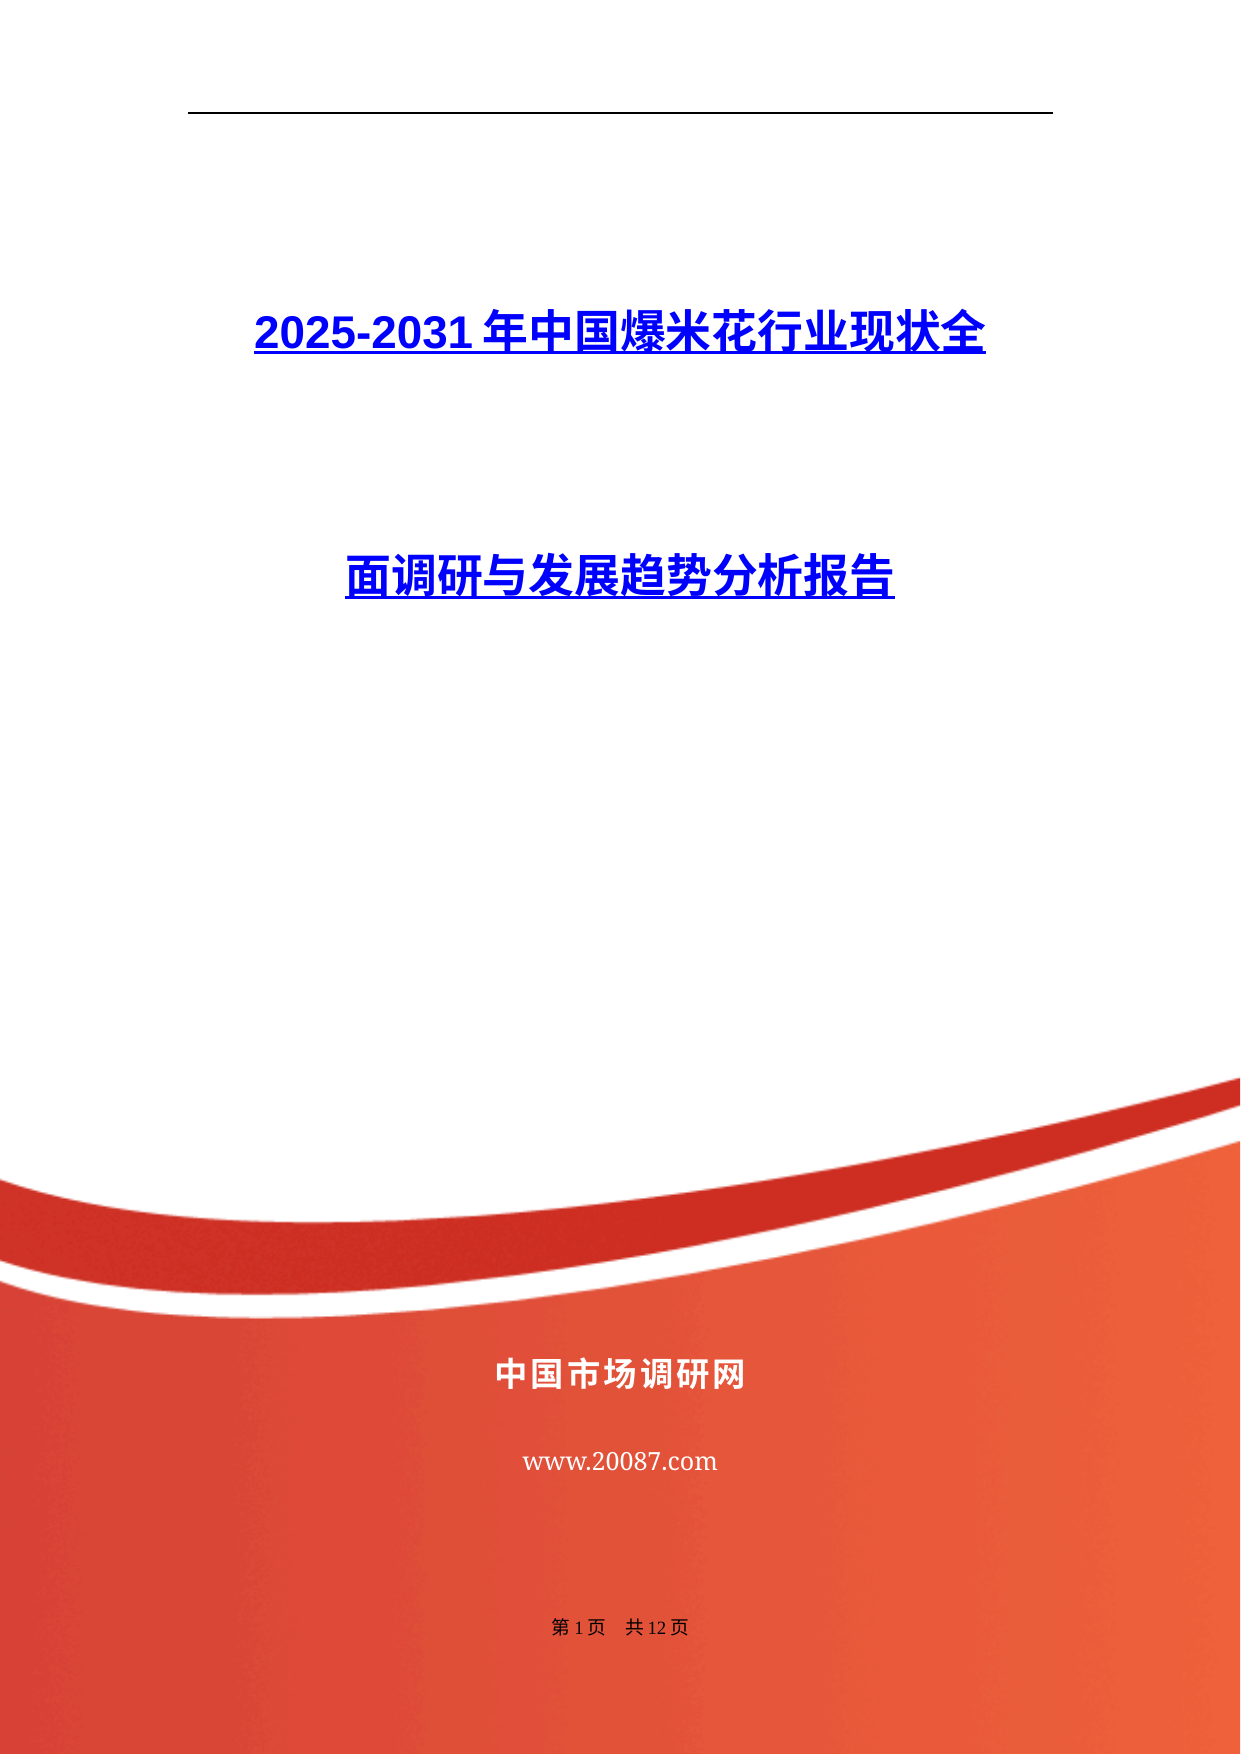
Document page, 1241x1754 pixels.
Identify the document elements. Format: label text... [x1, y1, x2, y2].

subtitle 中国市场调研网 [187, 1339, 1053, 1404]
picture [0, 1006, 1241, 1754]
text www.20087.com [187, 1428, 1053, 1493]
table_header 2025-2031年中国爆米花行业现状全面调研与发展趋势分析报告 [188, 207, 1053, 773]
